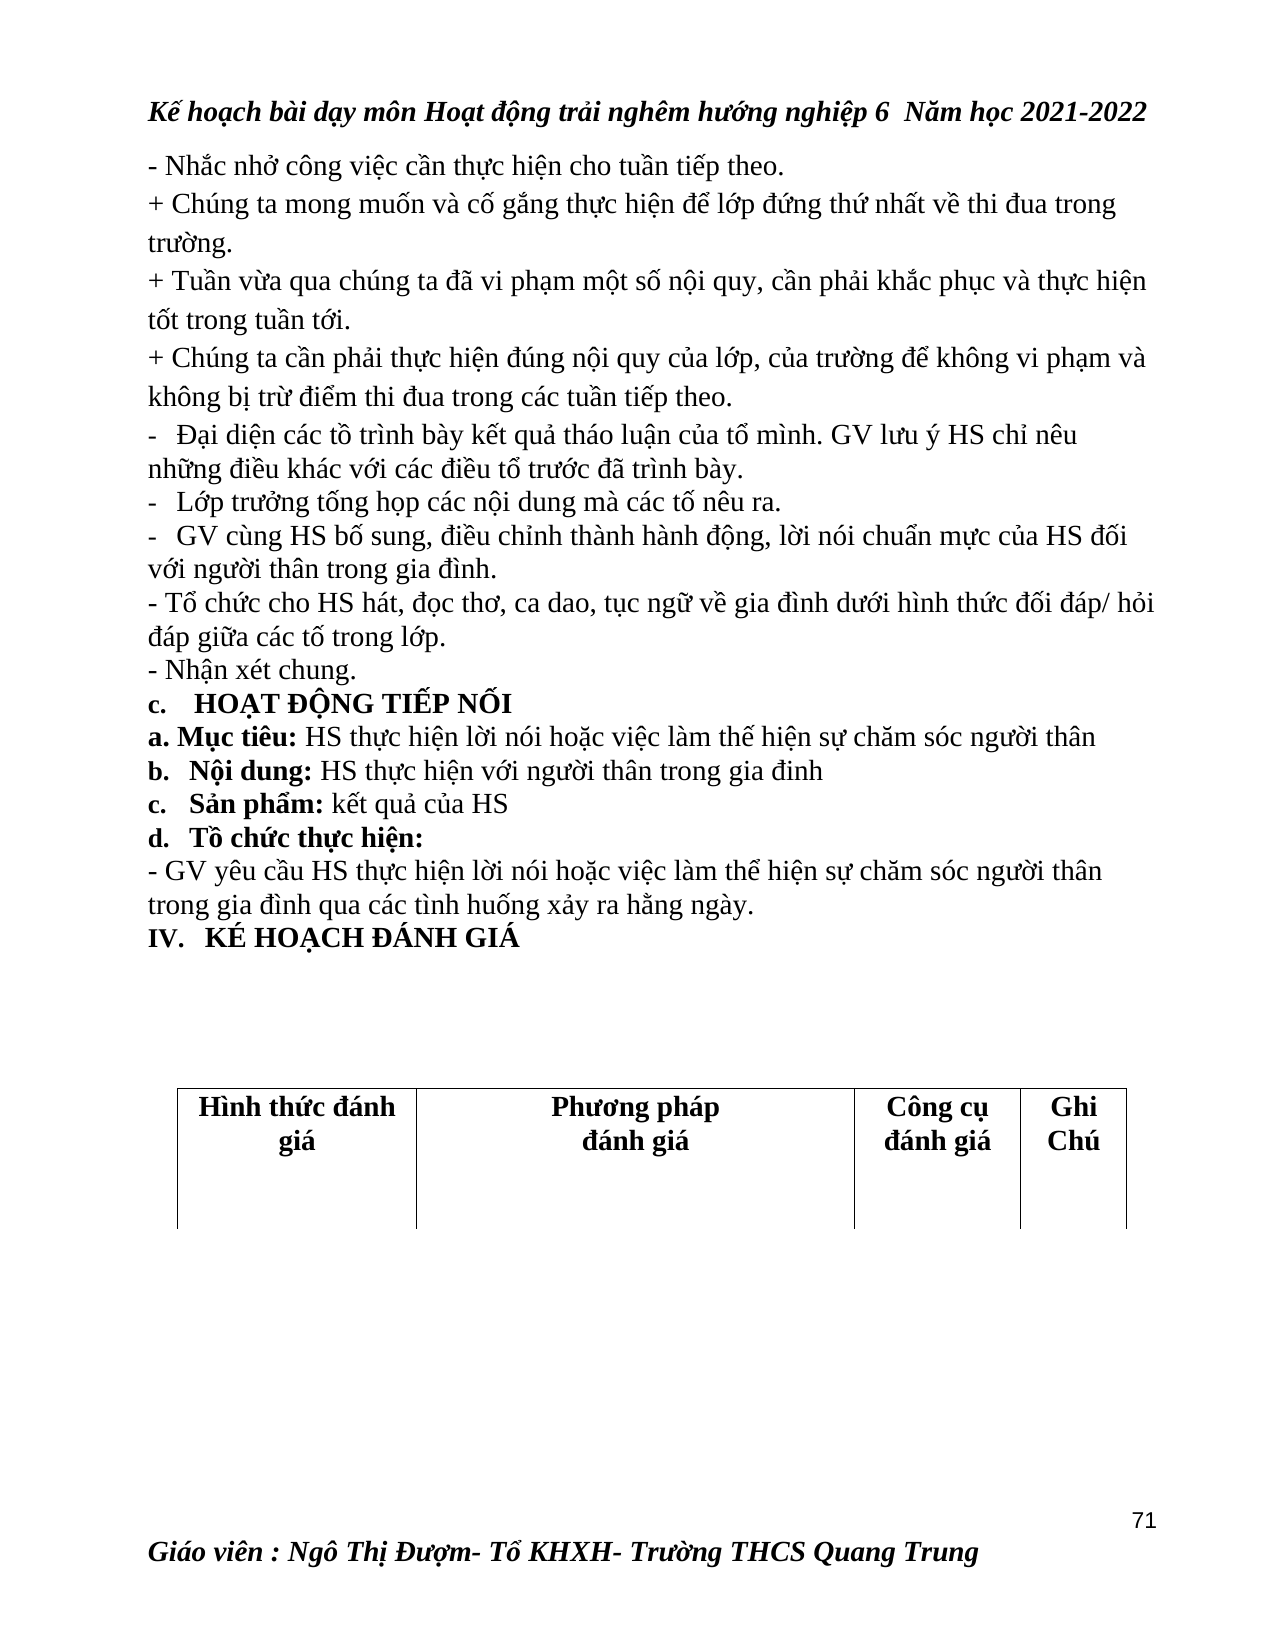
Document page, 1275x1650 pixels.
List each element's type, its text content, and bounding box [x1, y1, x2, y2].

text a. Mục tiêu: HS thực hiện lời nói hoặc việc làm thế hiện sự chăm sóc người thân [148, 719, 1157, 753]
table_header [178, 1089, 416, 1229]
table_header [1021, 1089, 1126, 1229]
text + Chúng ta mong muốn và cố gắng thực hiện để lớp đứng thứ nhất về thi đua trong trường. [148, 186, 1157, 258]
list HOẠT ĐỘNG TIẾP NỐI [148, 686, 1157, 719]
list KÉ HOẠCH ĐÁNH GIÁ [148, 921, 1157, 954]
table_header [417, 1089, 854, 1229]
list Tồ chức thực hiện: [148, 820, 1157, 853]
text - Tổ chức cho HS hát, đọc thơ, ca dao, tục ngữ về gia đình dưới hình thức đối đáp/ hỏi đáp giữa các tố trong lớp. [148, 585, 1157, 652]
text - Nhắc nhở công việc cần thực hiện cho tuần tiếp theo. [148, 148, 1157, 181]
list GV cùng HS bố sung, điều chỉnh thành hành động, lời nói chuẩn mực của HS đối với người thân trong gia đình. [148, 518, 1157, 585]
text - Nhận xét chung. [148, 652, 1157, 686]
list Nội dung: HS thực hiện với người thân trong gia đinh [148, 753, 1157, 786]
list Đại diện các tồ trình bày kết quả tháo luận của tổ mình. GV lưu ý HS chỉ nêu những điều khác với các điều tổ trước đã trình bày. [148, 417, 1157, 484]
text + Tuần vừa qua chúng ta đã vi phạm một số nội quy, cần phải khắc phục và thực hiện tốt trong tuần tới. [148, 263, 1157, 335]
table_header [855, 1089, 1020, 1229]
text - GV yêu cầu HS thực hiện lời nói hoặc việc làm thể hiện sự chăm sóc người thân trong gia đình qua các tình huống xảy ra hằng ngày. [148, 853, 1157, 921]
list Sản phẩm: kết quả của HS [148, 786, 1157, 820]
list Lớp trưởng tống họp các nội dung mà các tố nêu ra. [148, 484, 1157, 518]
text + Chúng ta cần phải thực hiện đúng nội quy của lớp, của trường để không vi phạm và không bị trừ điểm thi đua trong các tuần tiếp theo. [148, 340, 1157, 412]
